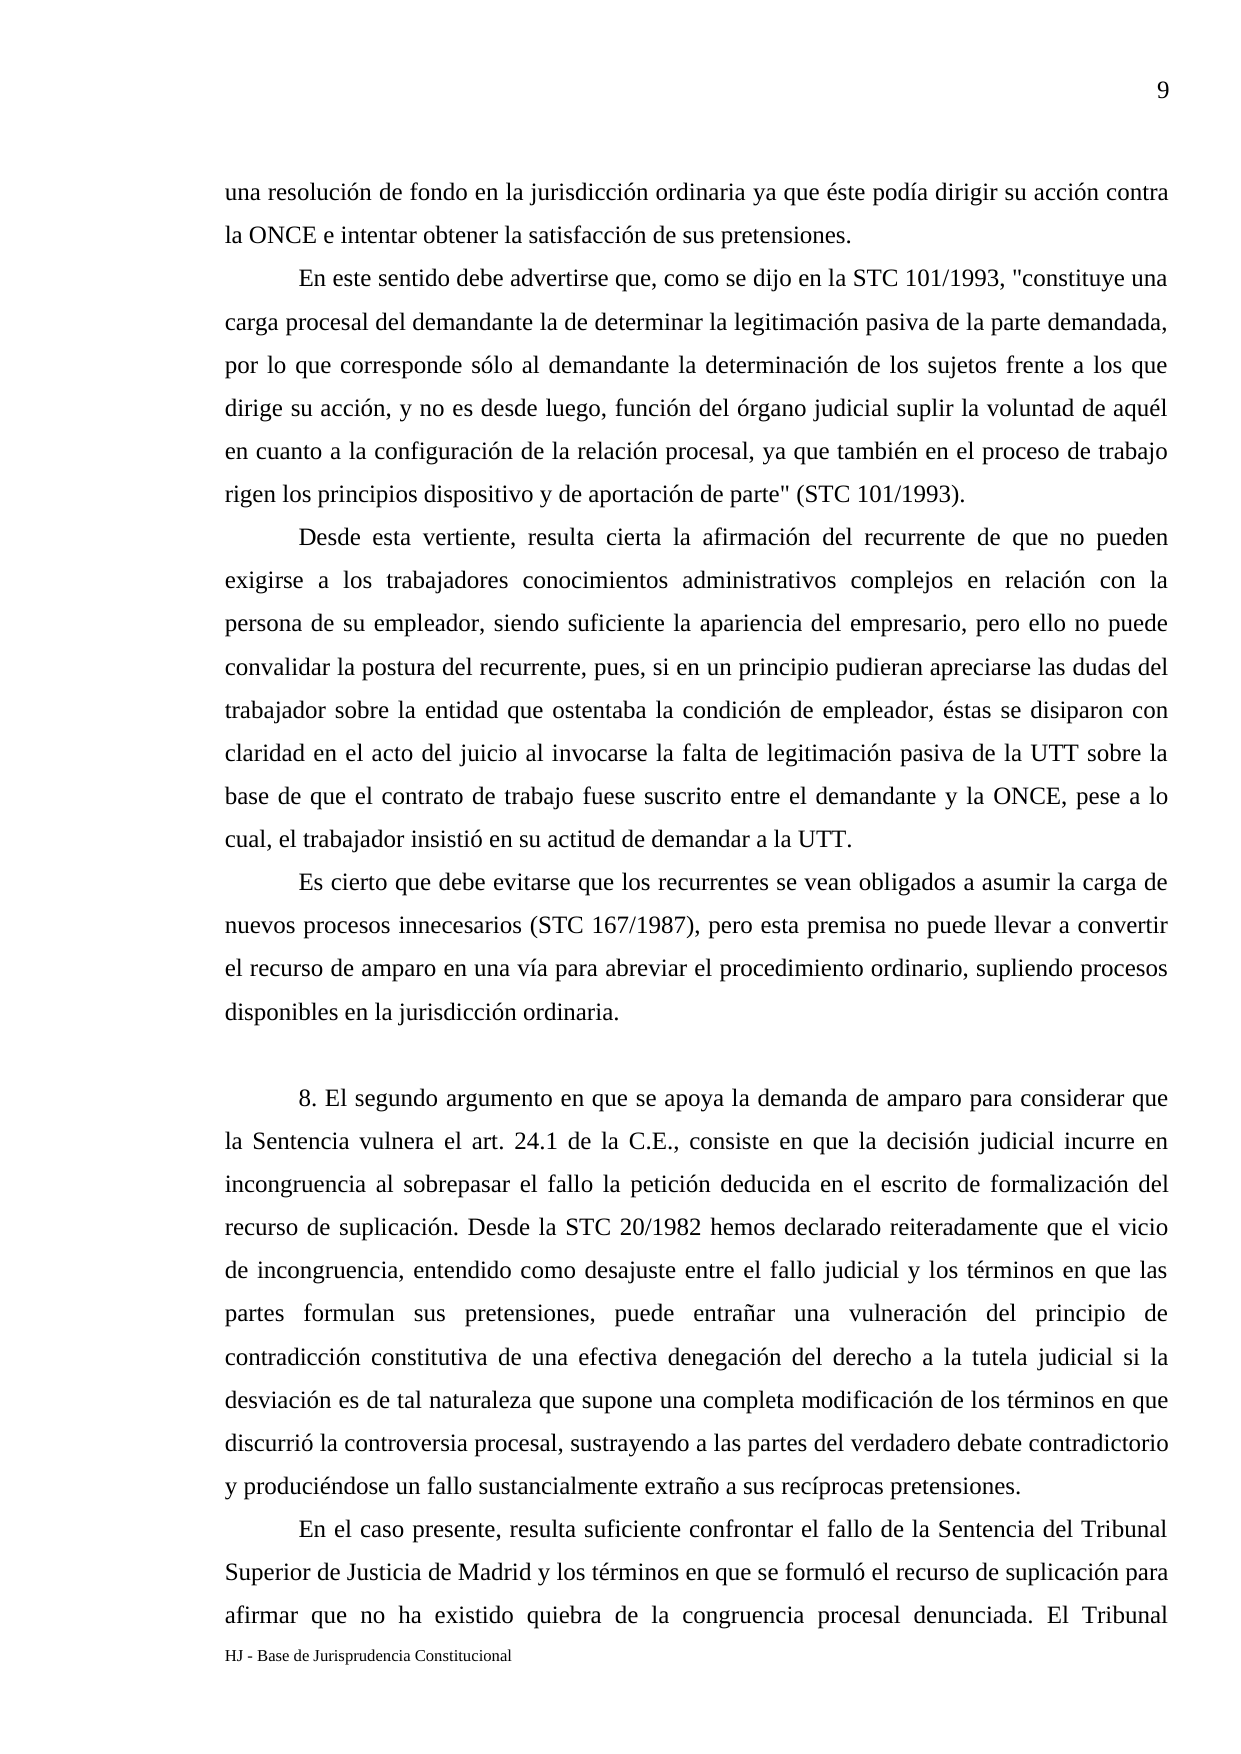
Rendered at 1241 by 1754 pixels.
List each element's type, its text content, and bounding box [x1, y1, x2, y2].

text En este sentido debe advertirse que, como se dijo en la STC 101/1993, "constituye una carga procesal del demandante la de determinar la legitimación pasiva de la parte demandada, por lo que corresponde sólo al demandante la determinación de los sujetos frente a los que dirige su acción, y no es desde luego, función del órgano judicial suplir la voluntad de aquél en cuanto a la configuración de la relación procesal, ya que también en el proceso de trabajo rigen los principios dispositivo y de aportación de parte" (STC 101/1993). [224, 263, 1169, 508]
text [224, 1514, 1169, 1629]
text Es cierto que debe evitarse que los recurrentes se vean obligados a asumir la carga de nuevos procesos innecesarios (STC 167/1987), pero esta premisa no puede llevar a convertir el recurso de amparo en una vía para abreviar el procedimiento ordinario, supliendo procesos disponibles en la jurisdicción ordinaria. [224, 867, 1169, 1025]
text 8. El segundo argumento en que se apoya la demanda de amparo para considerar que la Sentencia vulnera el art. 24.1 de la C.E., consiste en que la decisión judicial incurre en incongruencia al sobrepasar el fallo la petición deducida en el escrito de formalización del recurso de suplicación. Desde la STC 20/1982 hemos declarado reiteradamente que el vicio de incongruencia, entendido como desajuste entre el fallo judicial y los términos en que las partes formulan sus pretensiones, puede entrañar una vulneración del principio de contradicción constitutiva de una efectiva denegación del derecho a la tutela judicial si la desviación es de tal naturaleza que supone una completa modificación de los términos en que discurrió la controversia procesal, sustrayendo a las partes del verdadero debate contradictorio y produciéndose un fallo sustancialmente extraño a sus recíprocas pretensiones. [224, 1083, 1169, 1500]
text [224, 177, 1169, 249]
text Desde esta vertiente, resulta cierta la afirmación del recurrente de que no pueden exigirse a los trabajadores conocimientos administrativos complejos en relación con la persona de su empleador, siendo suficiente la apariencia del empresario, pero ello no puede convalidar la postura del recurrente, pues, si en un principio pudieran apreciarse las dudas del trabajador sobre la entidad que ostentaba la condición de empleador, éstas se disiparon con claridad en el acto del juicio al invocarse la falta de legitimación pasiva de la UTT sobre la base de que el contrato de trabajo fuese suscrito entre el demandante y la ONCE, pese a lo cual, el trabajador insistió en su actitud de demandar a la UTT. [224, 522, 1169, 853]
